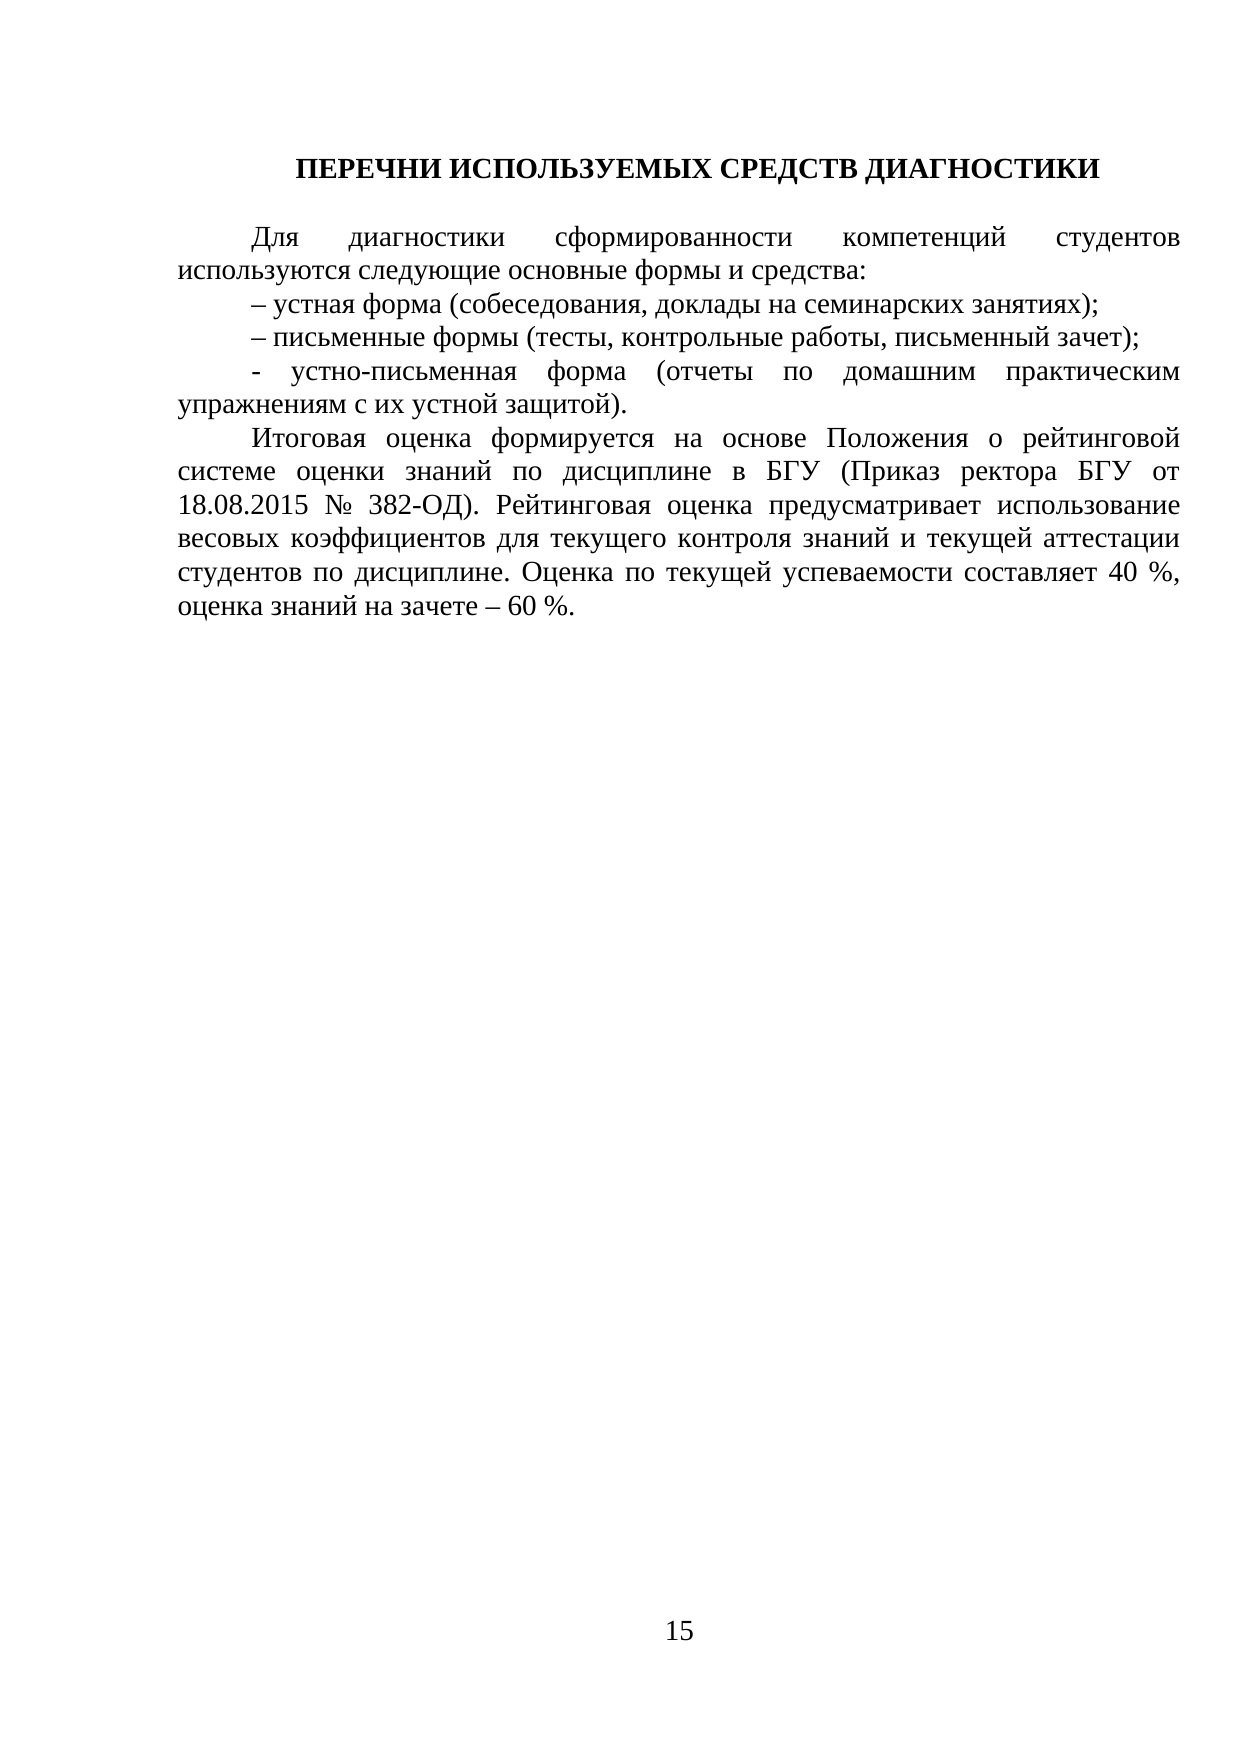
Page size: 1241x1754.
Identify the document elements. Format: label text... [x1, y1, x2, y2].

text ПЕРЕЧНИ ИСПОЛЬЗУЕМЫХ СРЕДСТВ ДИАГНОСТИКИ [215, 152, 1181, 185]
text Итоговая оценка формируется на основе Положения о рейтинговой системе оценки знаний по дисциплине в БГУ (Приказ ректора БГУ от 18.08.2015 № 382-ОД). Рейтинговая оценка предусматривает использование весовых коэффициентов для текущего контроля знаний и текущей аттестации студентов по дисциплине. Оценка по текущей успеваемости составляет 40 %, оценка знаний на зачете – 60 %. [177, 420, 1181, 621]
text - устно-письменная форма (отчеты по домашним практическим упражнениям с их устной защитой). [177, 353, 1181, 420]
text – устная форма (собеседования, доклады на семинарских занятиях); [177, 286, 1181, 319]
text – письменные формы (тесты, контрольные работы, письменный зачет); [177, 319, 1181, 353]
text Для диагностики сформированности компетенций студентов используются следующие основные формы и средства: [177, 219, 1181, 286]
